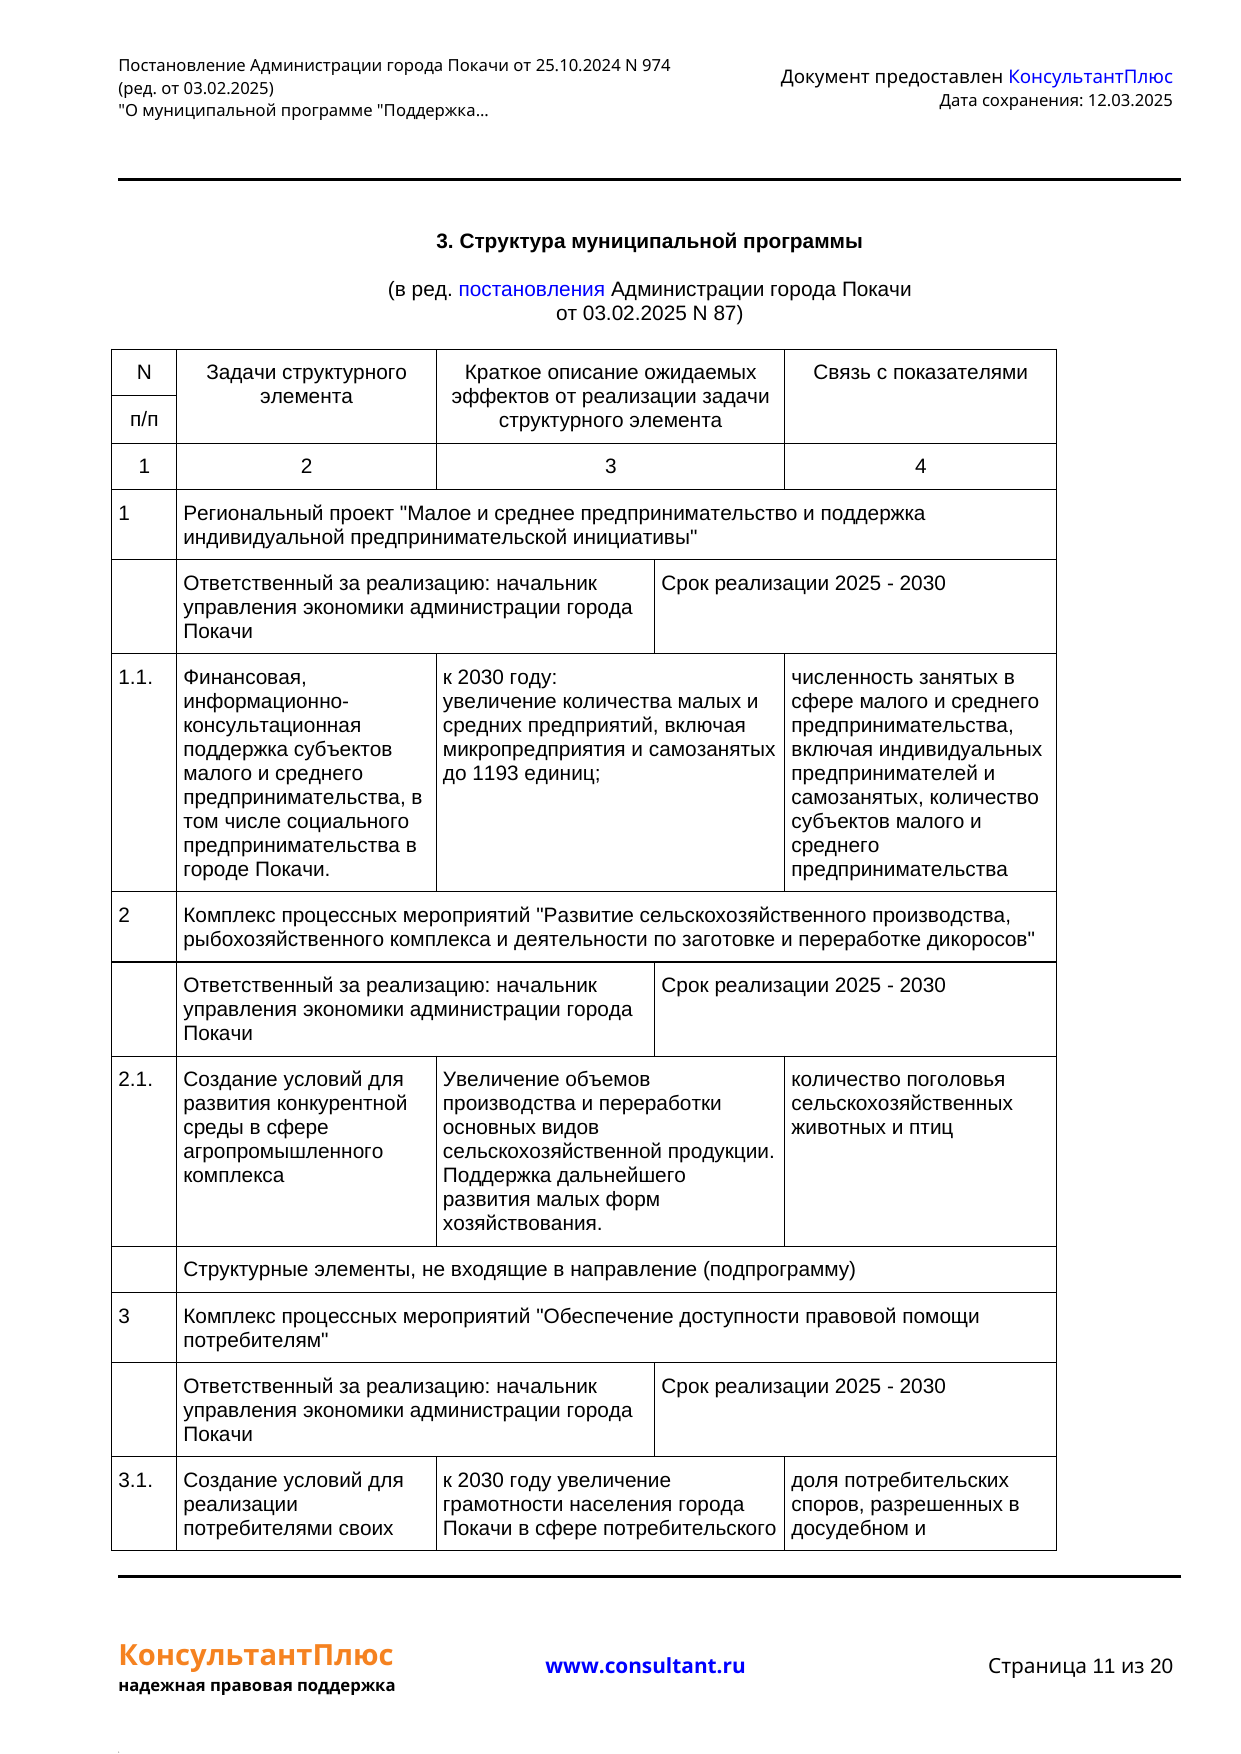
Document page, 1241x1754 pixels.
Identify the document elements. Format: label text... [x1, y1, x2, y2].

table_header Задачи структурного элемента [177, 350, 436, 443]
table_cell 1 [112, 490, 176, 559]
table_cell Срок реализации 2025 - 2030 [655, 1363, 1056, 1456]
table_cell [112, 1363, 176, 1456]
table_cell Комплекс процессных мероприятий "Обеспечение доступности правовой помощи потребителям" [177, 1293, 1056, 1362]
table_header N [112, 350, 176, 395]
text (в ред. постановления Администрации города Покачи [118, 277, 1181, 301]
table_cell численность занятых в сфере малого и среднего предпринимательства, включая индивидуальных предпринимателей и самозанятых, количество субъектов малого и среднего предпринимательства [785, 654, 1056, 891]
table_cell Ответственный за реализацию: начальник управления экономики администрации города Покачи [177, 1363, 654, 1456]
title 3. Структура муниципальной программы [118, 229, 1181, 253]
table_cell Ответственный за реализацию: начальник управления экономики администрации города Покачи [177, 963, 654, 1056]
table_cell 2 [177, 444, 436, 489]
table_cell 1.1. [112, 654, 176, 891]
table_header Краткое описание ожидаемых эффектов от реализации задачи структурного элемента [437, 350, 784, 443]
table_cell 2.1. [112, 1057, 176, 1246]
table_cell [112, 963, 176, 1056]
table_cell 4 [785, 444, 1056, 489]
table_cell 3 [437, 444, 784, 489]
table_cell 2 [112, 892, 176, 961]
table_cell Комплекс процессных мероприятий "Развитие сельскохозяйственного производства, рыбохозяйственного комплекса и деятельности по заготовке и переработке дикоросов" [177, 892, 1056, 961]
table_cell Срок реализации 2025 - 2030 [655, 963, 1056, 1056]
table_cell [112, 560, 176, 653]
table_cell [785, 1457, 1056, 1550]
table_cell [112, 1247, 176, 1292]
table_cell количество поголовья сельскохозяйственных животных и птиц [785, 1057, 1056, 1246]
table_cell Создание условий для развития конкурентной среды в сфере агропромышленного комплекса [177, 1057, 436, 1246]
table_cell Региональный проект "Малое и среднее предпринимательство и поддержка индивидуальной предпринимательской инициативы" [177, 490, 1056, 559]
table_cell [437, 1457, 784, 1550]
table_header Связь с показателями [785, 350, 1056, 443]
table_cell Структурные элементы, не входящие в направление (подпрограмму) [177, 1247, 1056, 1292]
table_cell 3 [112, 1293, 176, 1362]
table_cell к 2030 году: увеличение количества малых и средних предприятий, включая микропредприятия и самозанятых до 1193 единиц; [437, 654, 784, 891]
table_cell 3.1. [112, 1457, 176, 1550]
text от 03.02.2025 N 87) [118, 301, 1181, 324]
table_cell п/п [112, 396, 176, 443]
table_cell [177, 1457, 436, 1550]
table_cell Финансовая, информационно-консультационная поддержка субъектов малого и среднего предпринимательства, в том числе социального предпринимательства в городе Покачи. [177, 654, 436, 891]
table_cell Увеличение объемов производства и переработки основных видов сельскохозяйственной продукции. Поддержка дальнейшего развития малых форм хозяйствования. [437, 1057, 784, 1246]
table_cell 1 [112, 444, 176, 489]
table_cell Ответственный за реализацию: начальник управления экономики администрации города Покачи [177, 560, 654, 653]
table_cell Срок реализации 2025 - 2030 [655, 560, 1056, 653]
